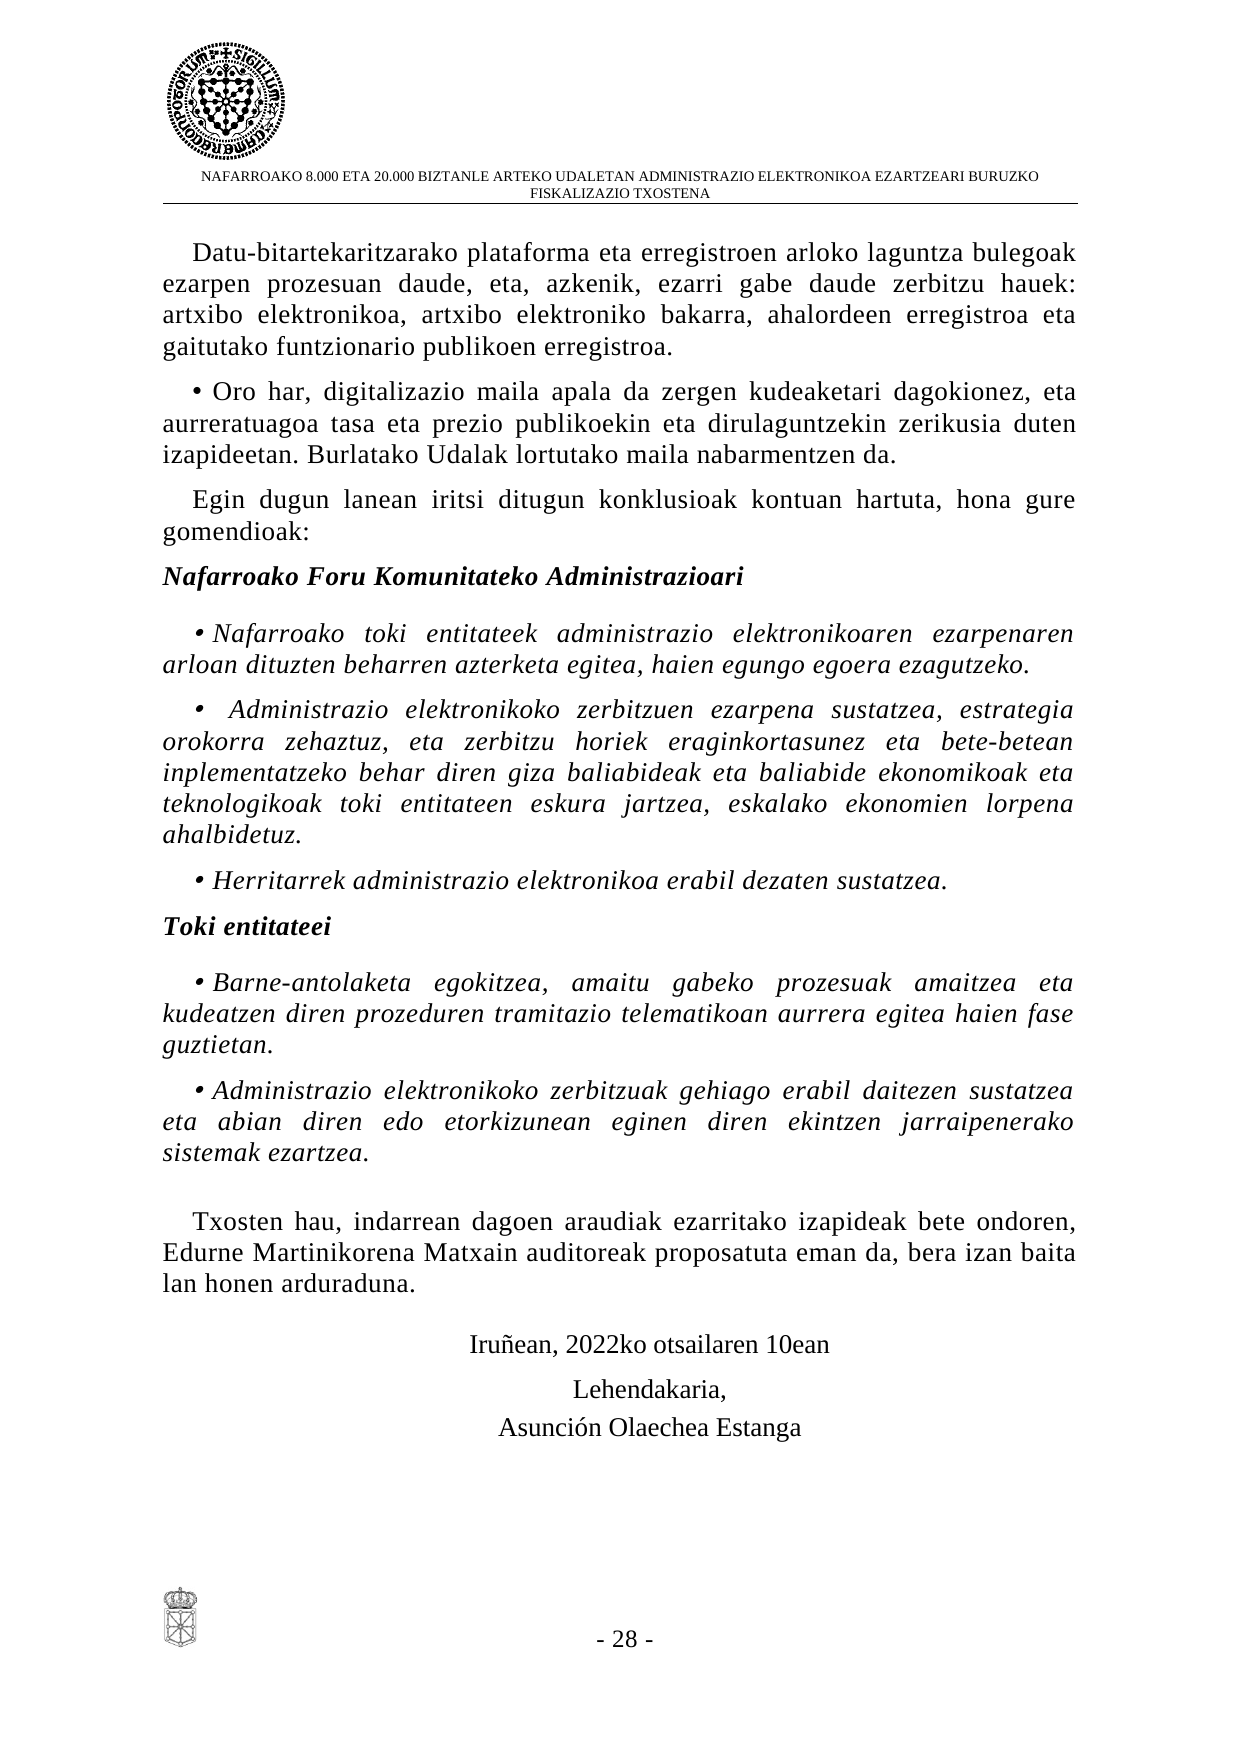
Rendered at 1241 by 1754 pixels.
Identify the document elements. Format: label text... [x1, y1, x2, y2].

text Egin dugun lanean iritsi ditugun konklusioak kontuan hartuta, hona gure gomendioak: [162, 484, 1078, 546]
text Lehendakaria, [162, 1373, 1078, 1405]
text Asunción Olaechea Estanga [162, 1411, 1078, 1442]
text Toki entitateei [162, 910, 1078, 941]
list Administrazio elektronikoko zerbitzuak gehiago erabil daitezen sustatzea eta abian diren edo etorkizunean eginen diren ekintzen jarraipenerako sistemak ezartzea. [162, 1074, 1078, 1168]
list Barne-antolaketa egokitzea, amaitu gabeko prozesuak amaitzea eta kudeatzen diren prozeduren tramitazio telematikoan aurrera egitea haien fase guztietan. [162, 966, 1078, 1059]
list Herritarrek administrazio elektronikoa erabil dezaten sustatzea. [162, 864, 1078, 895]
text Datu-bitartekaritzarako plataforma eta erregistroen arloko laguntza bulegoak ezarpen prozesuan daude, eta, azkenik, ezarri gabe daude zerbitzu hauek: artxibo elektronikoa, artxibo elektroniko bakarra, ahalordeen erregistroa eta gaitutako funtzionario publikoen erregistroa. [162, 236, 1078, 361]
text Iruñean, 2022ko otsailaren 10ean [162, 1328, 1078, 1359]
picture [162, 38, 289, 164]
list Administrazio elektronikoko zerbitzuen ezarpena sustatzea, estrategia orokorra zehaztuz, eta zerbitzu horiek eraginkortasunez eta bete-betean inplementatzeko behar diren giza baliabideak eta baliabide ekonomikoak eta teknologikoak toki entitateen eskura jartzea, eskalako ekonomien lorpena ahalbidetuz. [162, 694, 1078, 849]
text Txosten hau, indarrean dagoen araudiak ezarritako izapideak bete ondoren, Edurne Martinikorena Matxain auditoreak proposatuta eman da, bera izan baita lan honen arduraduna. [162, 1205, 1078, 1299]
text Nafarroako Foru Komunitateko Administrazioari [162, 561, 1078, 592]
list Oro har, digitalizazio maila apala da zergen kudeaketari dagokionez, eta aurreratuagoa tasa eta prezio publikoekin eta dirulaguntzekin zerikusia duten izapideetan. Burlatako Udalak lortutako maila nabarmentzen da. [162, 376, 1078, 469]
picture [162, 1586, 198, 1648]
list Nafarroako toki entitateek administrazio elektronikoaren ezarpenaren arloan dituzten beharren azterketa egitea, haien egungo egoera ezagutzeko. [162, 617, 1078, 679]
